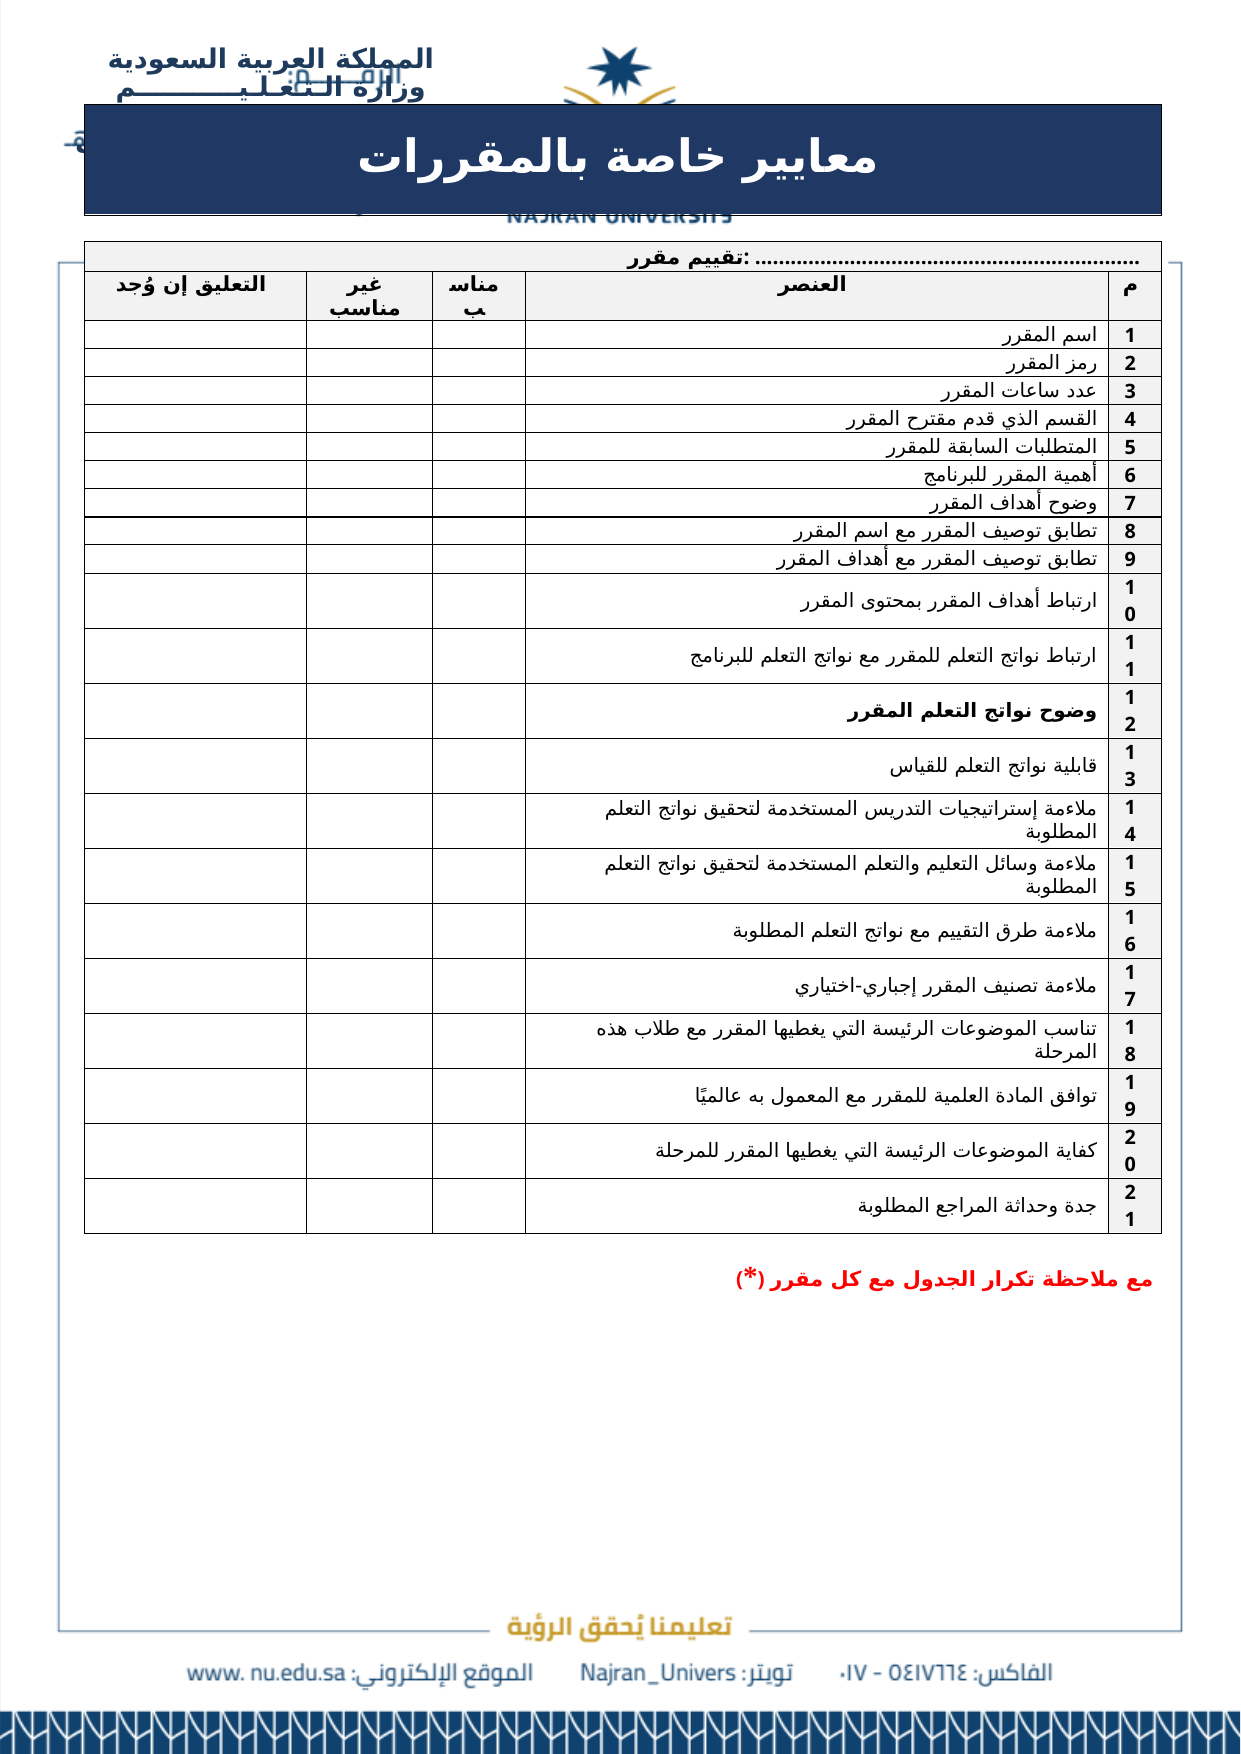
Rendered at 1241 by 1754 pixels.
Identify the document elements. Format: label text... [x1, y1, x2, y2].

table_cell [433, 574, 525, 627]
table_cell [433, 405, 525, 432]
table_cell [85, 629, 306, 682]
table_cell [307, 461, 432, 488]
table_cell [85, 684, 306, 737]
table_cell [85, 1179, 306, 1232]
table_cell ارتباط نواتج التعلم للمقرر مع نواتج التعلم للبرنامج [526, 629, 1108, 682]
table_cell [307, 545, 432, 572]
table_cell [433, 739, 525, 792]
table_cell ملاءمة طرق التقييم مع نواتج التعلم المطلوبة [526, 904, 1108, 957]
table_cell جدة وحداثة المراجع المطلوبة [526, 1179, 1108, 1232]
table_cell تطابق توصيف المقرر مع اسم المقرر [526, 518, 1108, 544]
table_cell [433, 1014, 525, 1067]
table_cell [85, 461, 306, 488]
table_cell [433, 489, 525, 516]
table_cell وضوح نواتج التعلم المقرر [526, 684, 1108, 737]
table_cell 12 [1109, 684, 1161, 737]
table_cell [433, 321, 525, 348]
table_cell [85, 904, 306, 957]
table_cell [307, 1069, 432, 1122]
table_cell المتطلبات السابقة للمقرر [526, 433, 1108, 460]
table_cell [433, 461, 525, 488]
table_cell 15 [1109, 849, 1161, 902]
table_cell [85, 739, 306, 792]
table_cell كفاية الموضوعات الرئيسة التي يغطيها المقرر للمرحلة [526, 1124, 1108, 1177]
table_cell 16 [1109, 904, 1161, 957]
table_cell [433, 433, 525, 460]
table_cell ارتباط أهداف المقرر بمحتوى المقرر [526, 574, 1108, 627]
table_cell [307, 377, 432, 404]
table_cell وضوح أهداف المقرر [526, 489, 1108, 516]
table_cell [85, 545, 306, 572]
table_cell [307, 1014, 432, 1067]
table_cell 18 [1109, 1014, 1161, 1067]
table_cell [307, 1124, 432, 1177]
table_cell [85, 1124, 306, 1177]
table_cell [433, 629, 525, 682]
table_cell [85, 1069, 306, 1122]
table_cell [307, 518, 432, 544]
table_cell [433, 959, 525, 1012]
table_cell 5 [1109, 433, 1161, 460]
table_cell مناسب [433, 272, 525, 320]
table_cell 7 [1109, 489, 1161, 516]
table_cell [85, 349, 306, 376]
table_cell [307, 1179, 432, 1232]
table_cell [85, 377, 306, 404]
table_cell [433, 849, 525, 902]
table_cell ملاءمة وسائل التعليم والتعلم المستخدمة لتحقيق نواتج التعلم المطلوبة [526, 849, 1108, 902]
table_cell [433, 794, 525, 847]
table_cell العنصر [526, 272, 1108, 320]
table_cell [307, 904, 432, 957]
table_header معايير خاصة بالمقررات [85, 105, 1161, 214]
table_cell تطابق توصيف المقرر مع أهداف المقرر [526, 545, 1108, 572]
table_cell [307, 959, 432, 1012]
table_cell [307, 629, 432, 682]
table_cell 1 [1109, 321, 1161, 348]
table_cell 13 [1109, 739, 1161, 792]
table_cell [433, 377, 525, 404]
table_cell [307, 321, 432, 348]
table_header تقييم مقرر: ................................................................. [85, 242, 1161, 271]
table_cell 10 [1109, 574, 1161, 627]
table_cell 6 [1109, 461, 1161, 488]
table_cell [307, 684, 432, 737]
table_cell اسم المقرر [526, 321, 1108, 348]
table_cell 20 [1109, 1124, 1161, 1177]
table_cell [433, 904, 525, 957]
table_cell 21 [1109, 1179, 1161, 1232]
table_cell [307, 433, 432, 460]
table_cell [85, 489, 306, 516]
table_cell تناسب الموضوعات الرئيسة التي يغطيها المقرر مع طلاب هذه المرحلة [526, 1014, 1108, 1067]
table_cell [433, 684, 525, 737]
table_cell [85, 849, 306, 902]
table_cell رمز المقرر [526, 349, 1108, 376]
table_cell [307, 349, 432, 376]
table_cell أهمية المقرر للبرنامج [526, 461, 1108, 488]
table_cell [307, 574, 432, 627]
table_cell 17 [1109, 959, 1161, 1012]
table_cell ملاءمة إستراتيجيات التدريس المستخدمة لتحقيق نواتج التعلم المطلوبة [526, 794, 1108, 847]
table_cell 9 [1109, 545, 1161, 572]
table_cell ملاءمة تصنيف المقرر إجباري-اختياري [526, 959, 1108, 1012]
table_cell [307, 489, 432, 516]
table_cell 14 [1109, 794, 1161, 847]
table_cell [85, 794, 306, 847]
table_cell [85, 518, 306, 544]
table_cell [307, 739, 432, 792]
table_cell [307, 849, 432, 902]
table_cell توافق المادة العلمية للمقرر مع المعمول به عالميًا [526, 1069, 1108, 1122]
table_cell 19 [1109, 1069, 1161, 1122]
text (*) مع ملاحظة تكرار الجدول مع كل مقرر [84, 1259, 1153, 1292]
table_cell [85, 1014, 306, 1067]
table_cell 4 [1109, 405, 1161, 432]
table_cell [85, 405, 306, 432]
table_cell [307, 794, 432, 847]
table_cell م [1109, 272, 1161, 320]
table_cell قابلية نواتج التعلم للقياس [526, 739, 1108, 792]
table_cell [307, 405, 432, 432]
table_cell [85, 574, 306, 627]
table_cell [433, 545, 525, 572]
table_cell 11 [1109, 629, 1161, 682]
table_cell 2 [1109, 349, 1161, 376]
table_cell [433, 1069, 525, 1122]
table_cell التعليق إن وُجد [85, 272, 306, 320]
table_cell غير مناسب [307, 272, 432, 320]
table_cell [433, 349, 525, 376]
table_cell [85, 433, 306, 460]
table_cell القسم الذي قدم مقترح المقرر [526, 405, 1108, 432]
table_cell [433, 1124, 525, 1177]
table_cell عدد ساعات المقرر [526, 377, 1108, 404]
table_cell 3 [1109, 377, 1161, 404]
table_cell [85, 321, 306, 348]
table_cell 8 [1109, 518, 1161, 544]
table_cell [85, 959, 306, 1012]
table_cell [433, 518, 525, 544]
table_cell [433, 1179, 525, 1232]
